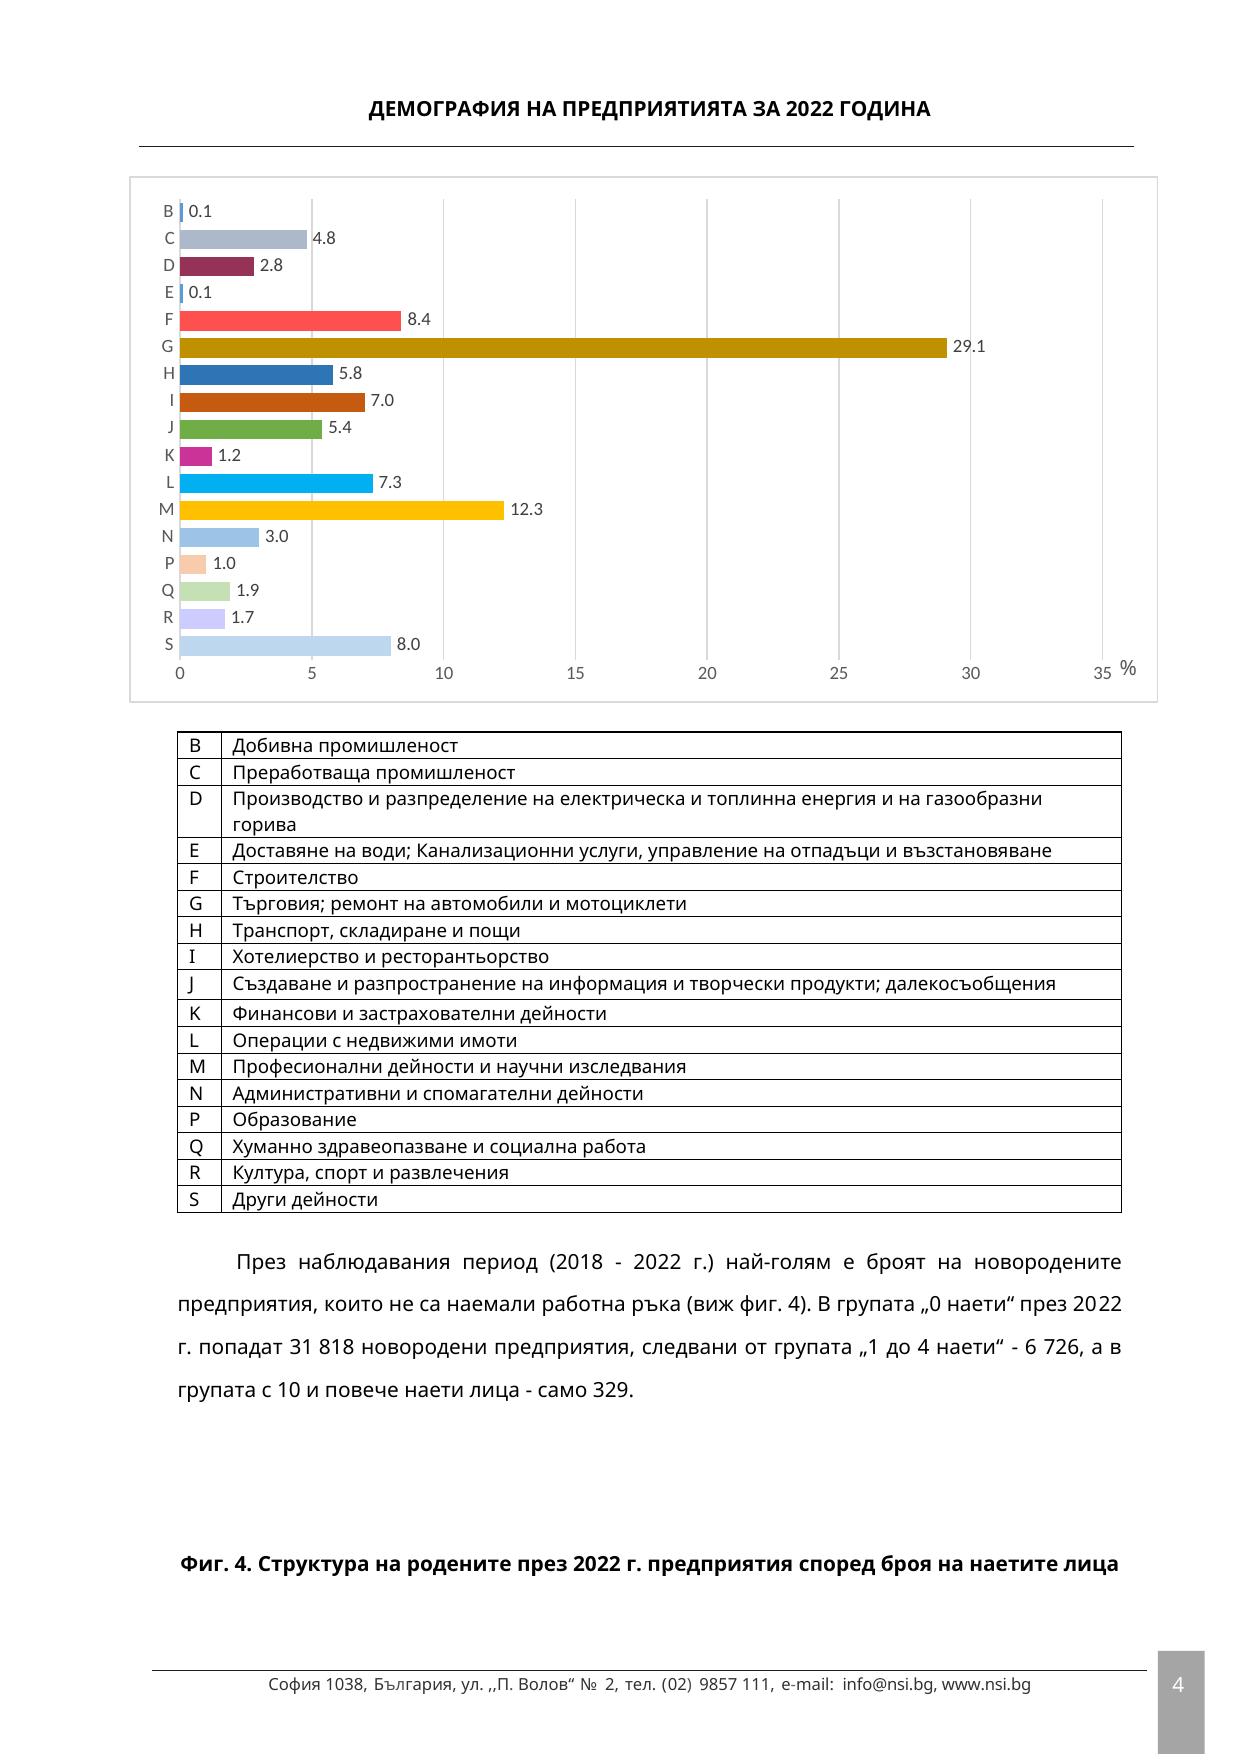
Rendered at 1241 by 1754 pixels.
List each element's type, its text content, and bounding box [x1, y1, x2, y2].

table_header Добивна промишленост [222, 733, 1121, 758]
table_cell F [178, 864, 221, 890]
table_cell Производство и разпределение на електрическа и топлинна енергия и на газообразни горива [222, 786, 1121, 837]
text През наблюдавания период (2018 - 2022 г.) най-голям е броят на новородените предприятия, които не са наемали работна ръка (виж фиг. 4). В групата „0 наети“ през 2022 г. попадат 31 818 новородени предприятия, следвани от групата „1 до 4 наети“ - 6 726, а в групата с 10 и повече наети лица - само 329. [177, 1247, 1122, 1403]
table_cell L [178, 1027, 221, 1052]
table_header B [178, 733, 221, 758]
table_cell Професионални дейности и научни изследвания [222, 1054, 1121, 1079]
table_cell E [178, 838, 221, 863]
table_cell G [178, 891, 221, 916]
table_cell Хотелиерство и ресторантьорство [222, 944, 1121, 969]
table_cell Образование [222, 1107, 1121, 1132]
table_cell D [178, 786, 221, 837]
table_cell Транспорт, складиране и пощи [222, 917, 1121, 943]
table_cell Създаване и разпространение на информация и творчески продукти; далекосъобщения [222, 970, 1121, 999]
table_cell Административни и спомагателни дейности [222, 1080, 1121, 1106]
table_cell Q [178, 1133, 221, 1159]
subtitle Фиг. 4. Структура на родените през 2022 г. предприятия според броя на наетите лица [177, 1549, 1122, 1578]
table_cell Доставяне на води; Канализационни услуги, управление на отпадъци и възстановяване [222, 838, 1121, 863]
table_cell R [178, 1160, 221, 1185]
table_cell M [178, 1054, 221, 1079]
table_cell K [178, 1000, 221, 1026]
table_cell N [178, 1080, 221, 1106]
table_cell Строителство [222, 864, 1121, 890]
table_cell Финансови и застрахователни дейности [222, 1000, 1121, 1026]
table_cell Култура, спорт и развлечения [222, 1160, 1121, 1185]
table_cell Търговия; ремонт на автомобили и мотоциклети [222, 891, 1121, 916]
table_cell Операции с недвижими имоти [222, 1027, 1121, 1052]
table_cell H [178, 917, 221, 943]
table_cell S [178, 1186, 221, 1212]
table_cell J [178, 970, 221, 999]
table_cell C [178, 759, 221, 784]
table_cell P [178, 1107, 221, 1132]
table_cell Преработваща промишленост [222, 759, 1121, 784]
table_cell Други дейности [222, 1186, 1121, 1212]
table_cell I [178, 944, 221, 969]
table_cell Хуманно здравеопазване и социална работа [222, 1133, 1121, 1159]
